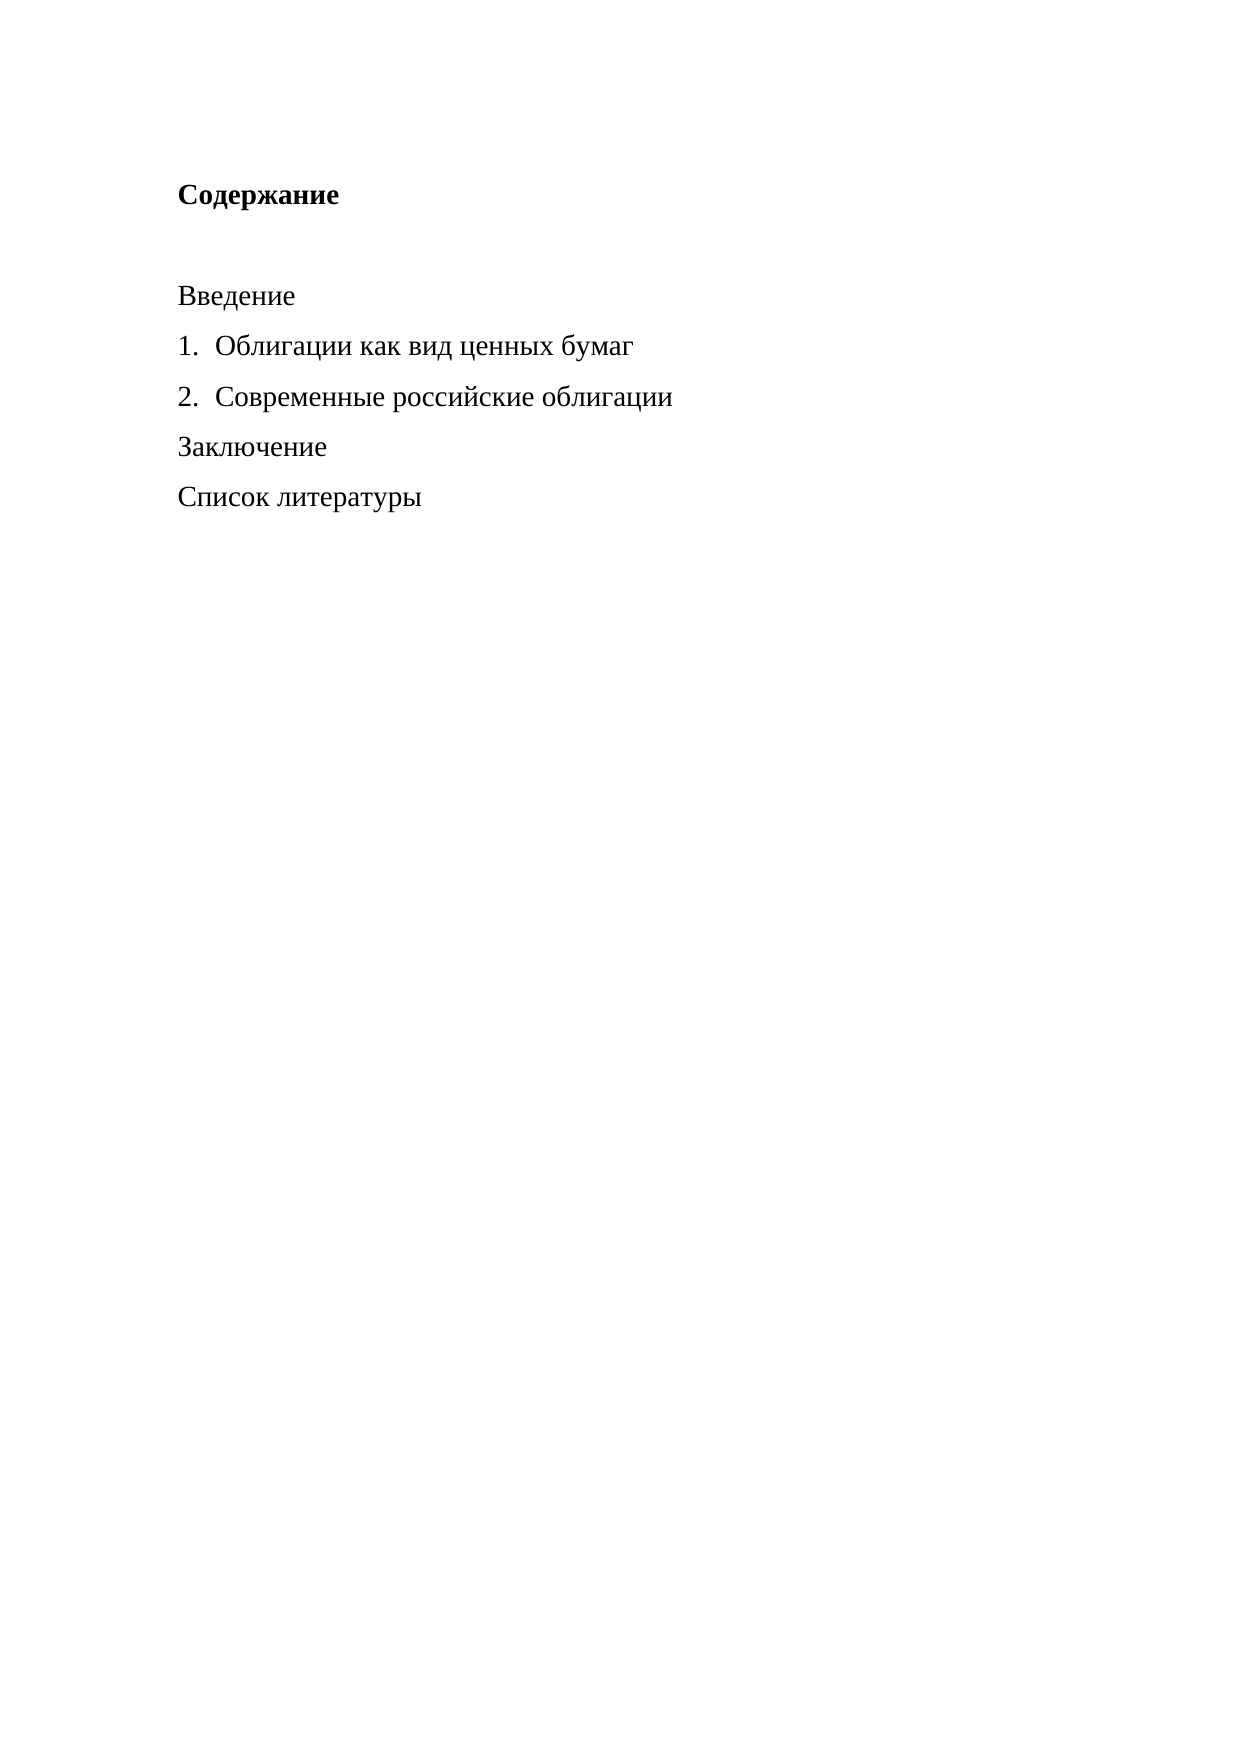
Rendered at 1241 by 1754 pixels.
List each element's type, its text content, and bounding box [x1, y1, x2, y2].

list Введение [177, 278, 1152, 312]
text Содержание [177, 177, 1152, 211]
subtitle Современные российские облигации [177, 379, 1152, 412]
list Облигации как вид ценных бумаг [177, 328, 1152, 362]
list Список литературы [177, 479, 1152, 513]
list Заключение [177, 429, 1152, 463]
